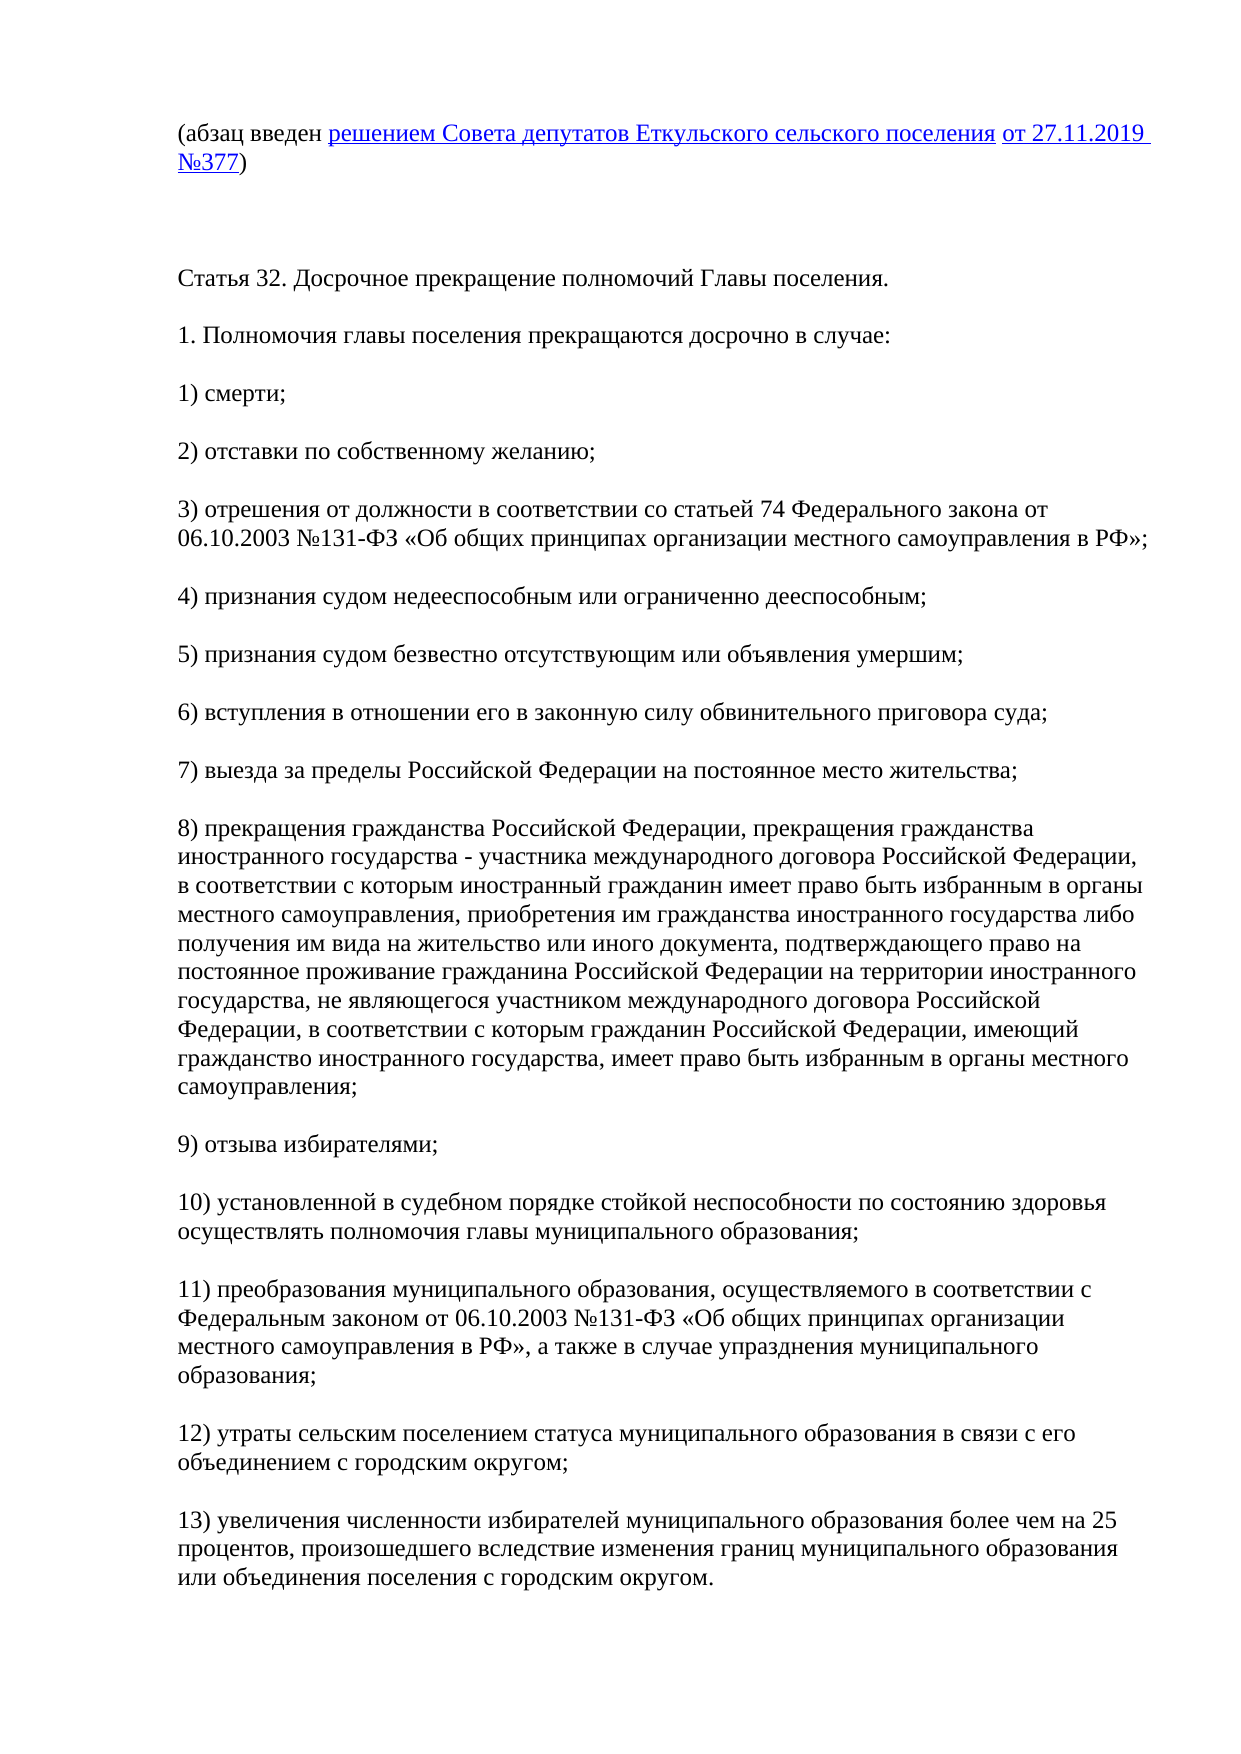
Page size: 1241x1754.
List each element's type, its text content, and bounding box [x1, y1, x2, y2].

text 1) смерти; [177, 378, 1152, 407]
text 13) увеличения численности избирателей муниципального образования более чем на 25 процентов, произошедшего вследствие изменения границ муниципального образования или объединения поселения с городским округом. [177, 1505, 1152, 1591]
text 3) отрешения от должности в соответствии со статьей 74 Федерального закона от 06.10.2003 №131-ФЗ «Об общих принципах организации местного самоуправления в РФ»; [177, 494, 1152, 552]
text 7) выезда за пределы Российской Федерации на постоянное место жительства; [177, 755, 1152, 783]
text 12) утраты сельским поселением статуса муниципального образования в связи с его объединением с городским округом; [177, 1418, 1152, 1476]
text 5) признания судом безвестно отсутствующим или объявления умершим; [177, 639, 1152, 668]
text 11) преобразования муниципального образования, осуществляемого в соответствии с Федеральным законом от 06.10.2003 №131-ФЗ «Об общих принципах организации местного самоуправления в РФ», а также в случае упразднения муниципального образования; [177, 1274, 1152, 1389]
text 1. Полномочия главы поселения прекращаются досрочно в случае: [177, 321, 1152, 349]
text (абзац введен решением Совета депутатов Еткульского сельского поселения от 27.11.2019 №377) [177, 118, 1152, 176]
text 6) вступления в отношении его в законную силу обвинительного приговора суда; [177, 697, 1152, 726]
text Статья 32. Досрочное прекращение полномочий Главы поселения. [177, 263, 1152, 291]
text 8) прекращения гражданства Российской Федерации, прекращения гражданства иностранного государства - участника международного договора Российской Федерации, в соответствии с которым иностранный гражданин имеет право быть избранным в органы местного самоуправления, приобретения им гражданства иностранного государства либо получения им вида на жительство или иного документа, подтверждающего право на постоянное проживание гражданина Российской Федерации на территории иностранного государства, не являющегося участником международного договора Российской Федерации, в соответствии с которым гражданин Российской Федерации, имеющий гражданство иностранного государства, имеет право быть избранным в органы местного самоуправления; [177, 813, 1152, 1100]
text 2) отставки по собственному желанию; [177, 436, 1152, 465]
text 4) признания судом недееспособным или ограниченно дееспособным; [177, 581, 1152, 610]
text 9) отзыва избирателями; [177, 1129, 1152, 1158]
text 10) установленной в судебном порядке стойкой неспособности по состоянию здоровья осуществлять полномочия главы муниципального образования; [177, 1187, 1152, 1245]
